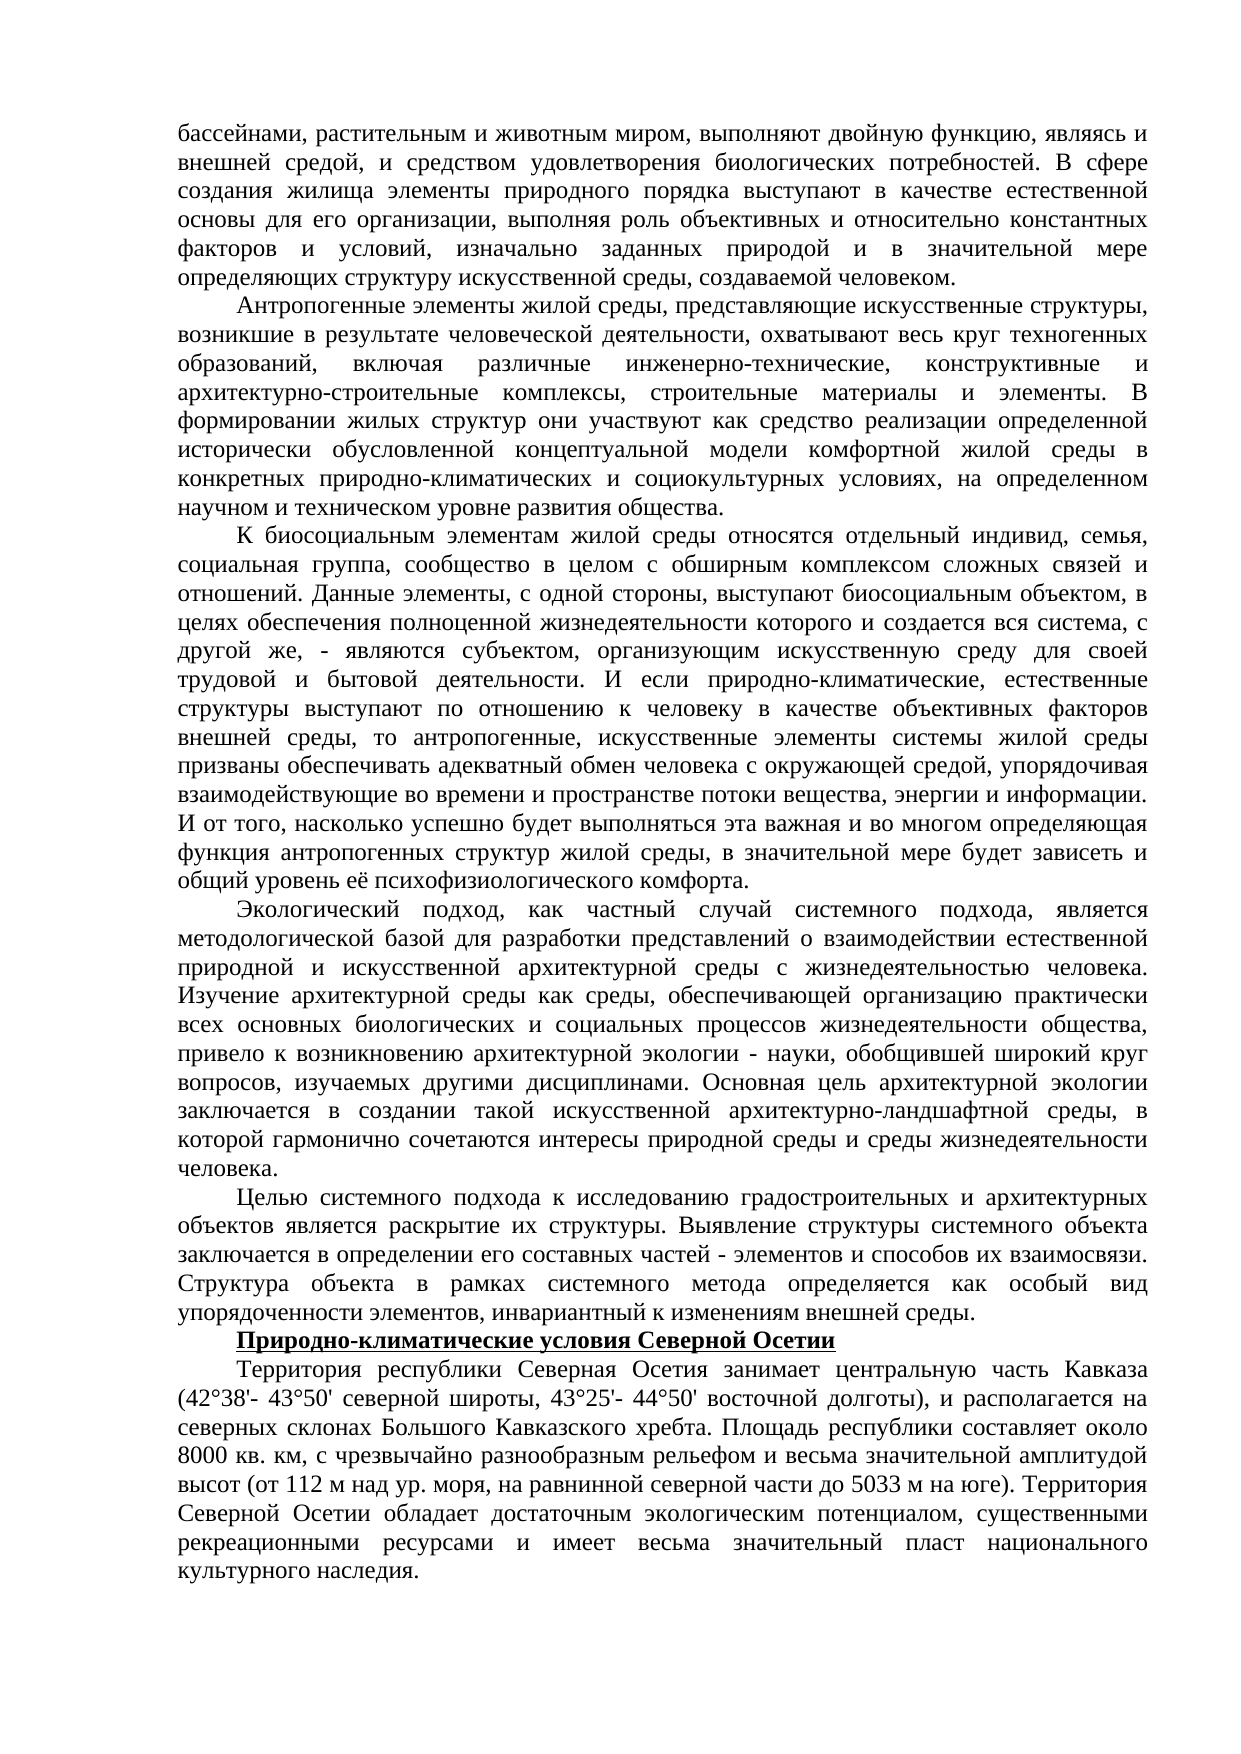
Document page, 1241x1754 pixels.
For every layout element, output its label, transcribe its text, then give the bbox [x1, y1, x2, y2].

text Природно-климатические условия Северной Осетии [177, 1326, 1149, 1354]
text К биосоциальным элементам жилой среды относятся отдельный индивид, семья, социальная группа, сообщество в целом с обширным комплексом сложных связей и отношений. Данные элементы, с одной стороны, выступают биосоциальным объектом, в целях обеспечения полноценной жизнедеятельности которого и создается вся система, с другой же, - являются субъектом, организующим искусственную среду для своей трудовой и бытовой деятельности. И если природно-климатические, естественные структуры выступают по отношению к человеку в качестве объективных факторов внешней среды, то антропогенные, искусственные элементы системы жилой среды призваны обеспечивать адекватный обмен человека с окружающей средой, упорядочивая взаимодействующие во времени и пространстве потоки вещества, энергии и информации. И от того, насколько успешно будет выполняться эта важная и во многом определяющая функция антропогенных структур жилой среды, в значительной мере будет зависеть и общий уровень её психофизиологического комфорта. [177, 521, 1149, 894]
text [177, 118, 1149, 291]
text Территория республики Северная Осетия занимает центральную часть Кавказа (42°38'- 43°50' северной широты, 43°25'- 44°50' восточной долготы), и располагается на северных склонах Большого Кавказского хребта. Площадь республики составляет около 8000 кв. км, с чрезвычайно разнообразным рельефом и весьма значительной амплитудой высот (от 112 м над ур. моря, на равнинной северной части до 5033 м на юге). Территория Северной Осетии обладает достаточным экологическим потенциалом, существенными рекреационными ресурсами и имеет весьма значительный пласт национального культурного наследия. [177, 1354, 1149, 1584]
text Экологический подход, как частный случай системного подхода, является методологической базой для разработки представлений о взаимодействии естественной природной и искусственной архитектурной среды с жизнедеятельностью человека. Изучение архитектурной среды как среды, обеспечивающей организацию практически всех основных биологических и социальных процессов жизнедеятельности общества, привело к возникновению архитектурной экологии - науки, обобщившей широкий круг вопросов, изучаемых другими дисциплинами. Основная цель архитектурной экологии заключается в создании такой искусственной архитектурно-ландшафтной среды, в которой гармонично сочетаются интересы природной среды и среды жизнедеятельности человека. [177, 894, 1149, 1182]
text Антропогенные элементы жилой среды, представляющие искусственные структуры, возникшие в результате человеческой деятельности, охватывают весь круг техногенных образований, включая различные инженерно-технические, конструктивные и архитектурно-строительные комплексы, строительные материалы и элементы. В формировании жилых структур они участвуют как средство реализации определенной исторически обусловленной концептуальной модели комфортной жилой среды в конкретных природно-климатических и социокультурных условиях, на определенном научном и техническом уровне развития общества. [177, 291, 1149, 521]
text Целью системного подхода к исследованию градостроительных и архитектурных объектов является раскрытие их структуры. Выявление структуры системного объекта заключается в определении его составных частей - элементов и способов их взаимосвязи. Структура объекта в рамках системного метода определяется как особый вид упорядоченности элементов, инвариантный к изменениям внешней среды. [177, 1182, 1149, 1326]
